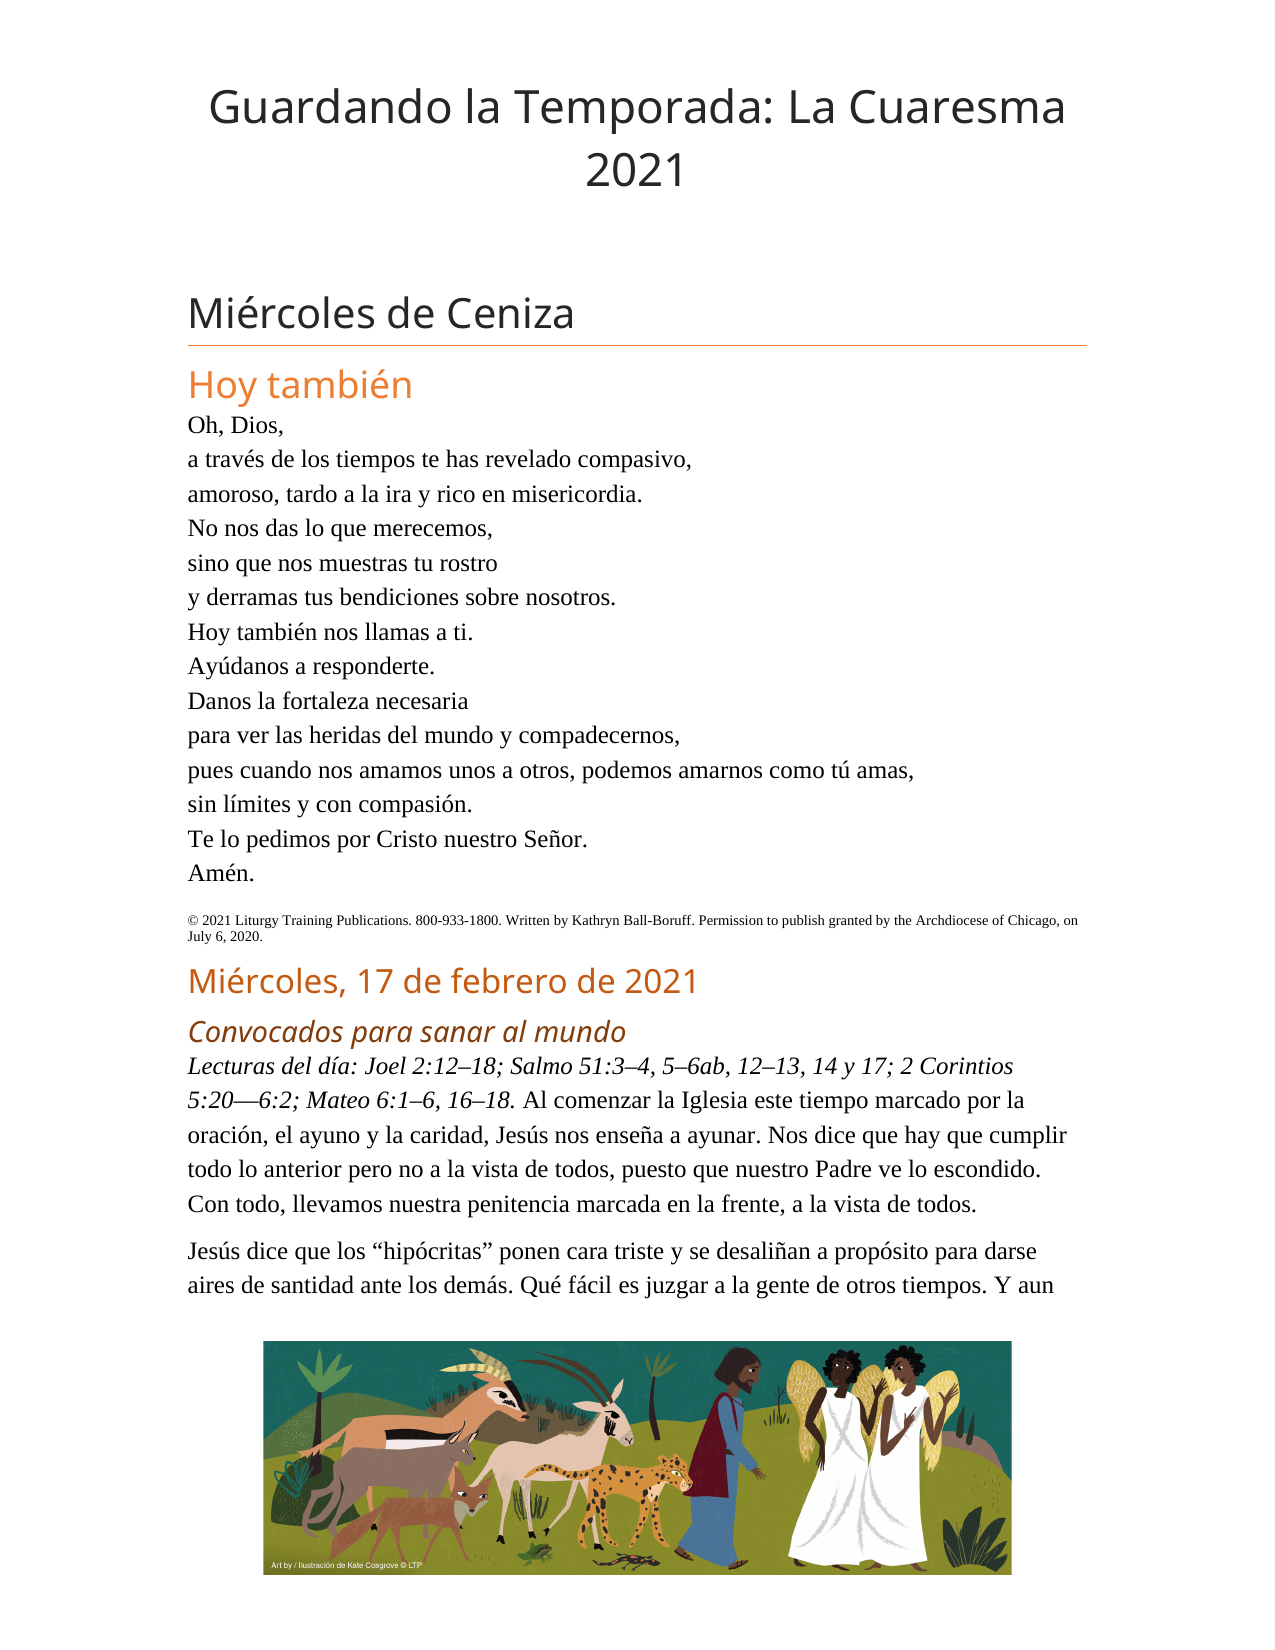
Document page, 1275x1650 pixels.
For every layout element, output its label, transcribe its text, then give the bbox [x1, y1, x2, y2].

picture [263, 1341, 1012, 1575]
subtitle Miércoles, 17 de febrero de 2021 [187, 957, 1087, 1003]
text © 2021 Liturgy Training Publications. 800-933-1800. Written by Kathryn Ball-Boruff. Permission to publish granted by the Archdiocese of Chicago, on July 6, 2020. [187, 911, 1087, 945]
text Ayúdanos a responderte. [187, 651, 1087, 680]
text pues cuando nos amamos unos a otros, podemos amarnos como tú amas, [187, 755, 1087, 783]
text sin límites y con compasión. [187, 789, 1087, 818]
text No nos das lo que merecemos, [187, 513, 1087, 542]
text Te lo pedimos por Cristo nuestro Señor. [187, 824, 1087, 852]
text Lecturas del día: Joel 2:12–18; Salmo 51:3–4, 5–6ab, 12–13, 14 y 17; 2 Corintios 5:20––6:2; Mateo 6:1–6, 16–18. Al comenzar la Iglesia este tiempo marcado por la oración, el ayuno y la caridad, Jesús nos enseña a ayunar. Nos dice que hay que cumplir todo lo anterior pero no a la vista de todos, puesto que nuestro Padre ve lo escondido. Con todo, llevamos nuestra penitencia marcada en la frente, a la vista de todos. [187, 1051, 1087, 1217]
text Hoy también nos llamas a ti. [187, 617, 1087, 646]
text sino que nos muestras tu rostro [187, 548, 1087, 577]
text y derramas tus bendiciones sobre nosotros. [187, 582, 1087, 611]
text amoroso, tardo a la ira y rico en misericordia. [187, 479, 1087, 508]
subtitle Miércoles de Ceniza [187, 284, 1087, 346]
text Danos la fortaleza necesaria [187, 686, 1087, 714]
text para ver las heridas del mundo y compadecernos, [187, 720, 1087, 749]
text Oh, Dios, [187, 410, 1087, 439]
text Amén. [187, 858, 1087, 887]
text a través de los tiempos te has revelado compasivo, [187, 444, 1087, 473]
subtitle Convocados para sanar al mundo [187, 1011, 1087, 1051]
subtitle Hoy también [187, 359, 1087, 410]
